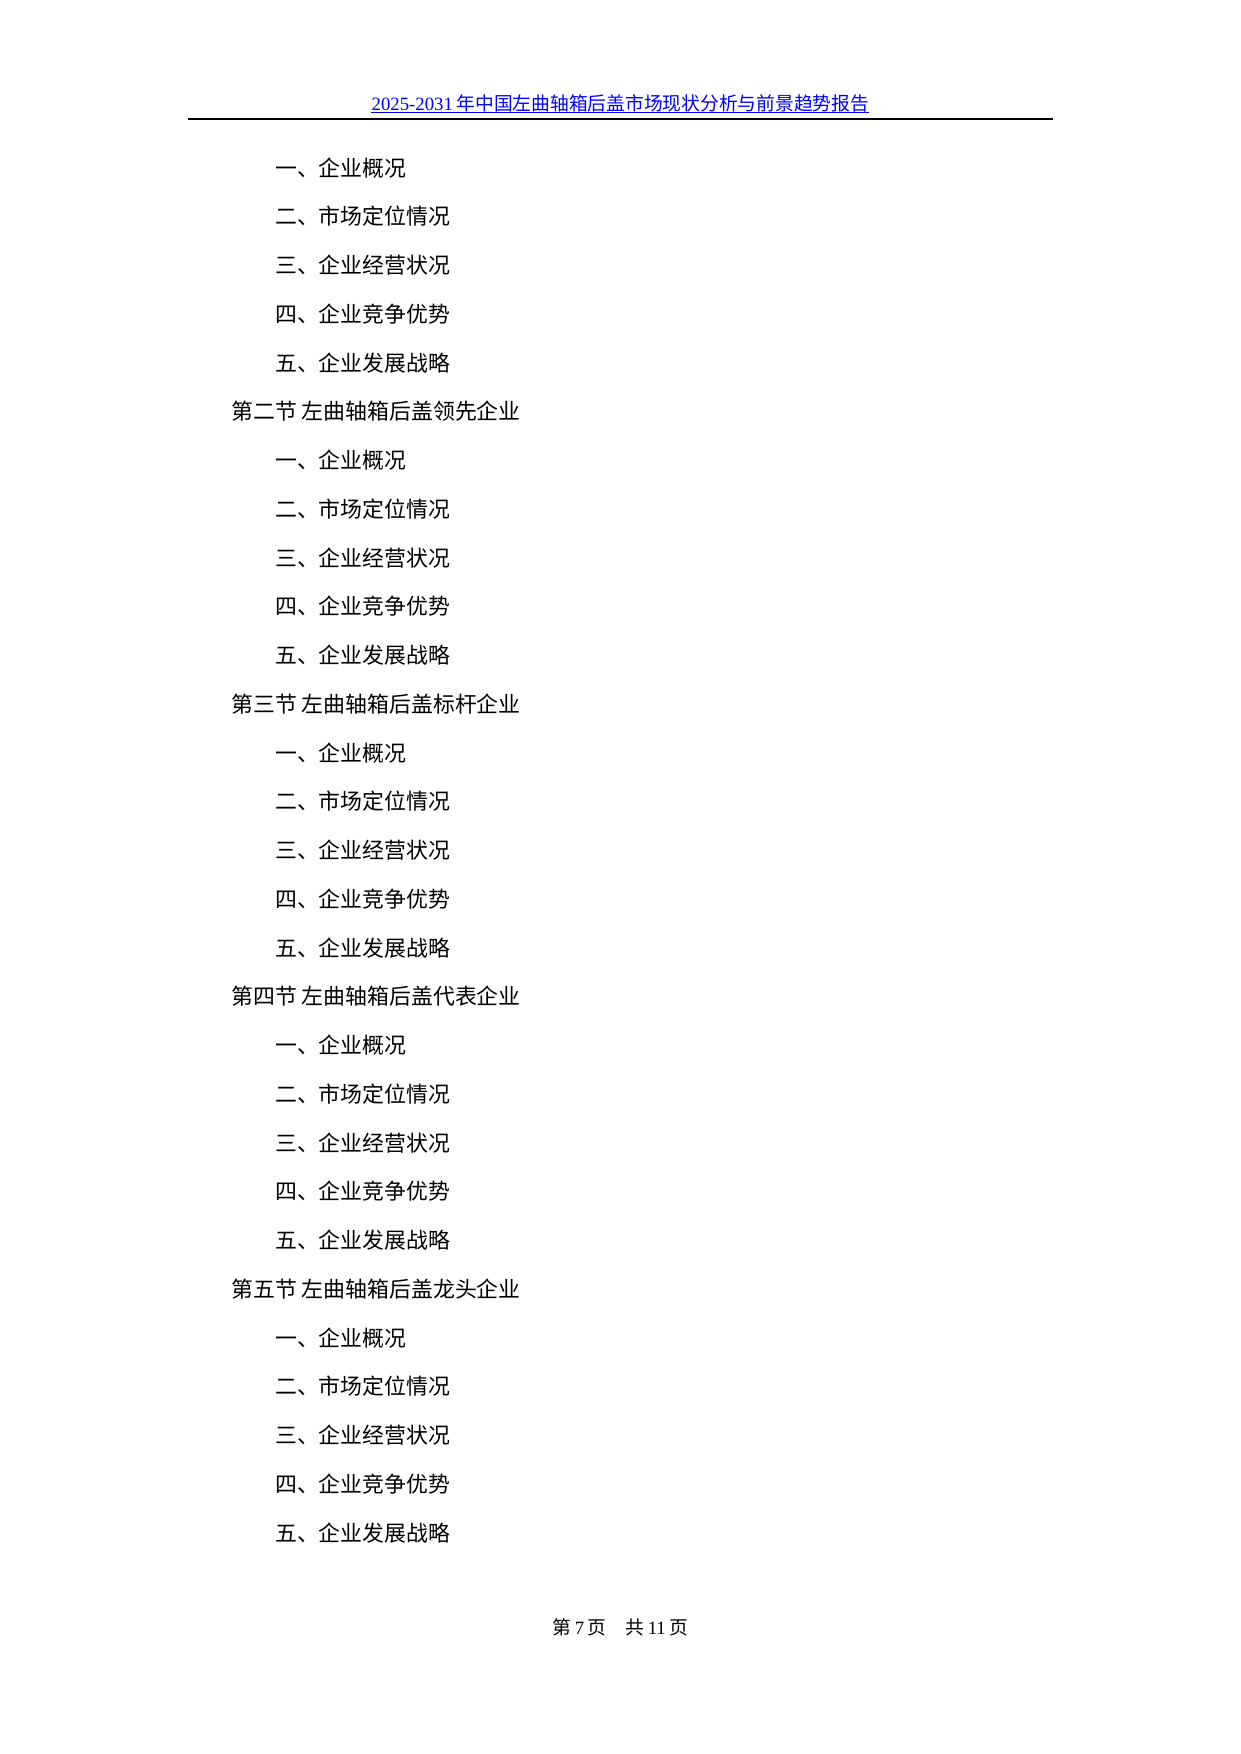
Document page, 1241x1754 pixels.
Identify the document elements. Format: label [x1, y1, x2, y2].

text [187, 150, 1053, 1548]
